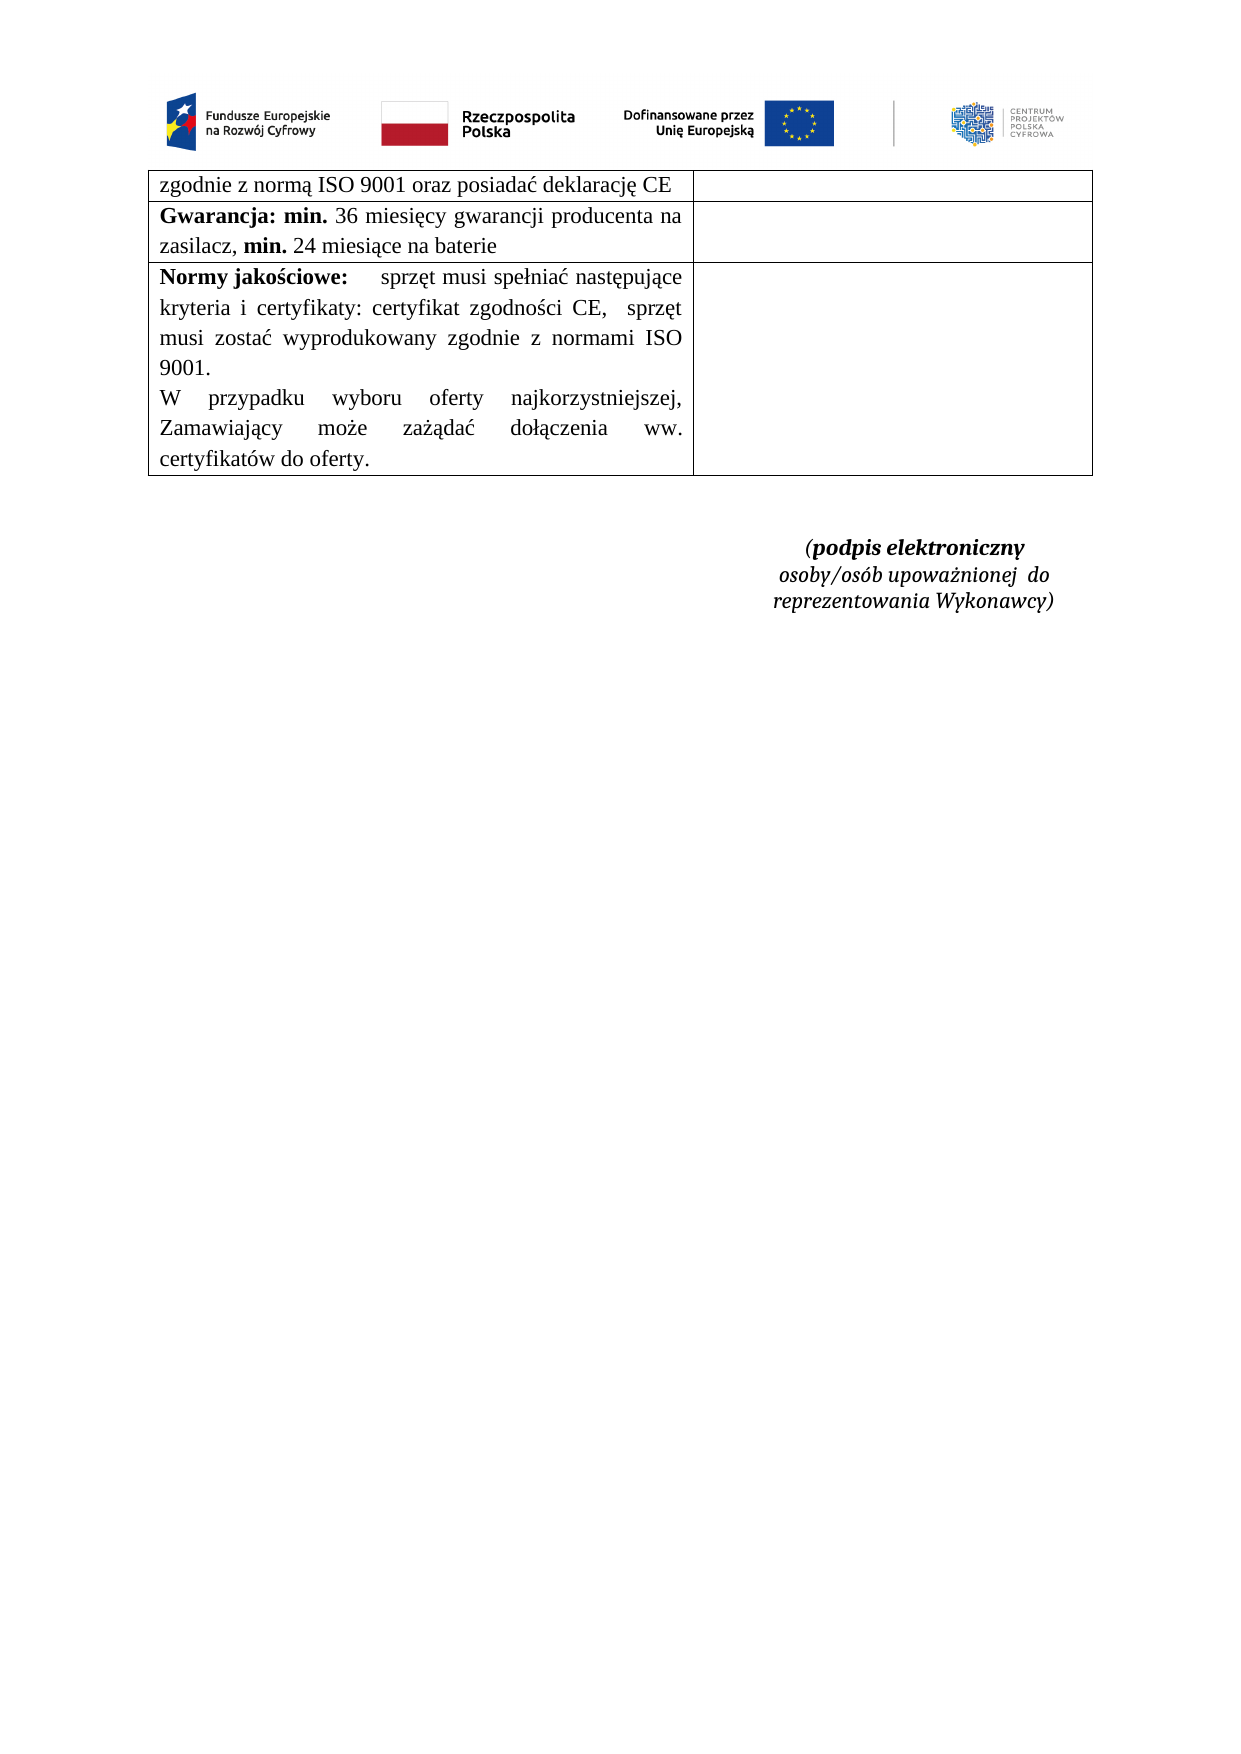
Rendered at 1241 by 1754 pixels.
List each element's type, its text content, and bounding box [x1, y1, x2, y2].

table_cell [694, 171, 1092, 201]
table_cell Normy jakościowe: sprzęt musi spełniać następujące kryteria i certyfikaty: certyfikat zgodności CE, sprzęt musi zostać wyprodukowany zgodnie z normami ISO 9001. W przypadku wyboru oferty najkorzystniejszej, Zamawiający może zażądać dołączenia ww. certyfikatów do oferty. [149, 263, 693, 475]
text (podpis elektroniczny [738, 535, 1093, 562]
table_cell Certyfikaty: sprzęt musi zostać wyprodukowany zgodnie z normą ISO 9001 oraz posiadać deklarację CE [149, 171, 693, 201]
text osoby/osób upoważnionej do reprezentowania Wykonawcy) [738, 562, 1093, 614]
table_cell [694, 263, 1092, 475]
table_cell Gwarancja: min. 36 miesięcy gwarancji producenta na zasilacz, min. 24 miesiące na baterie [149, 202, 693, 262]
table_cell [694, 202, 1092, 262]
picture [147, 73, 1093, 170]
